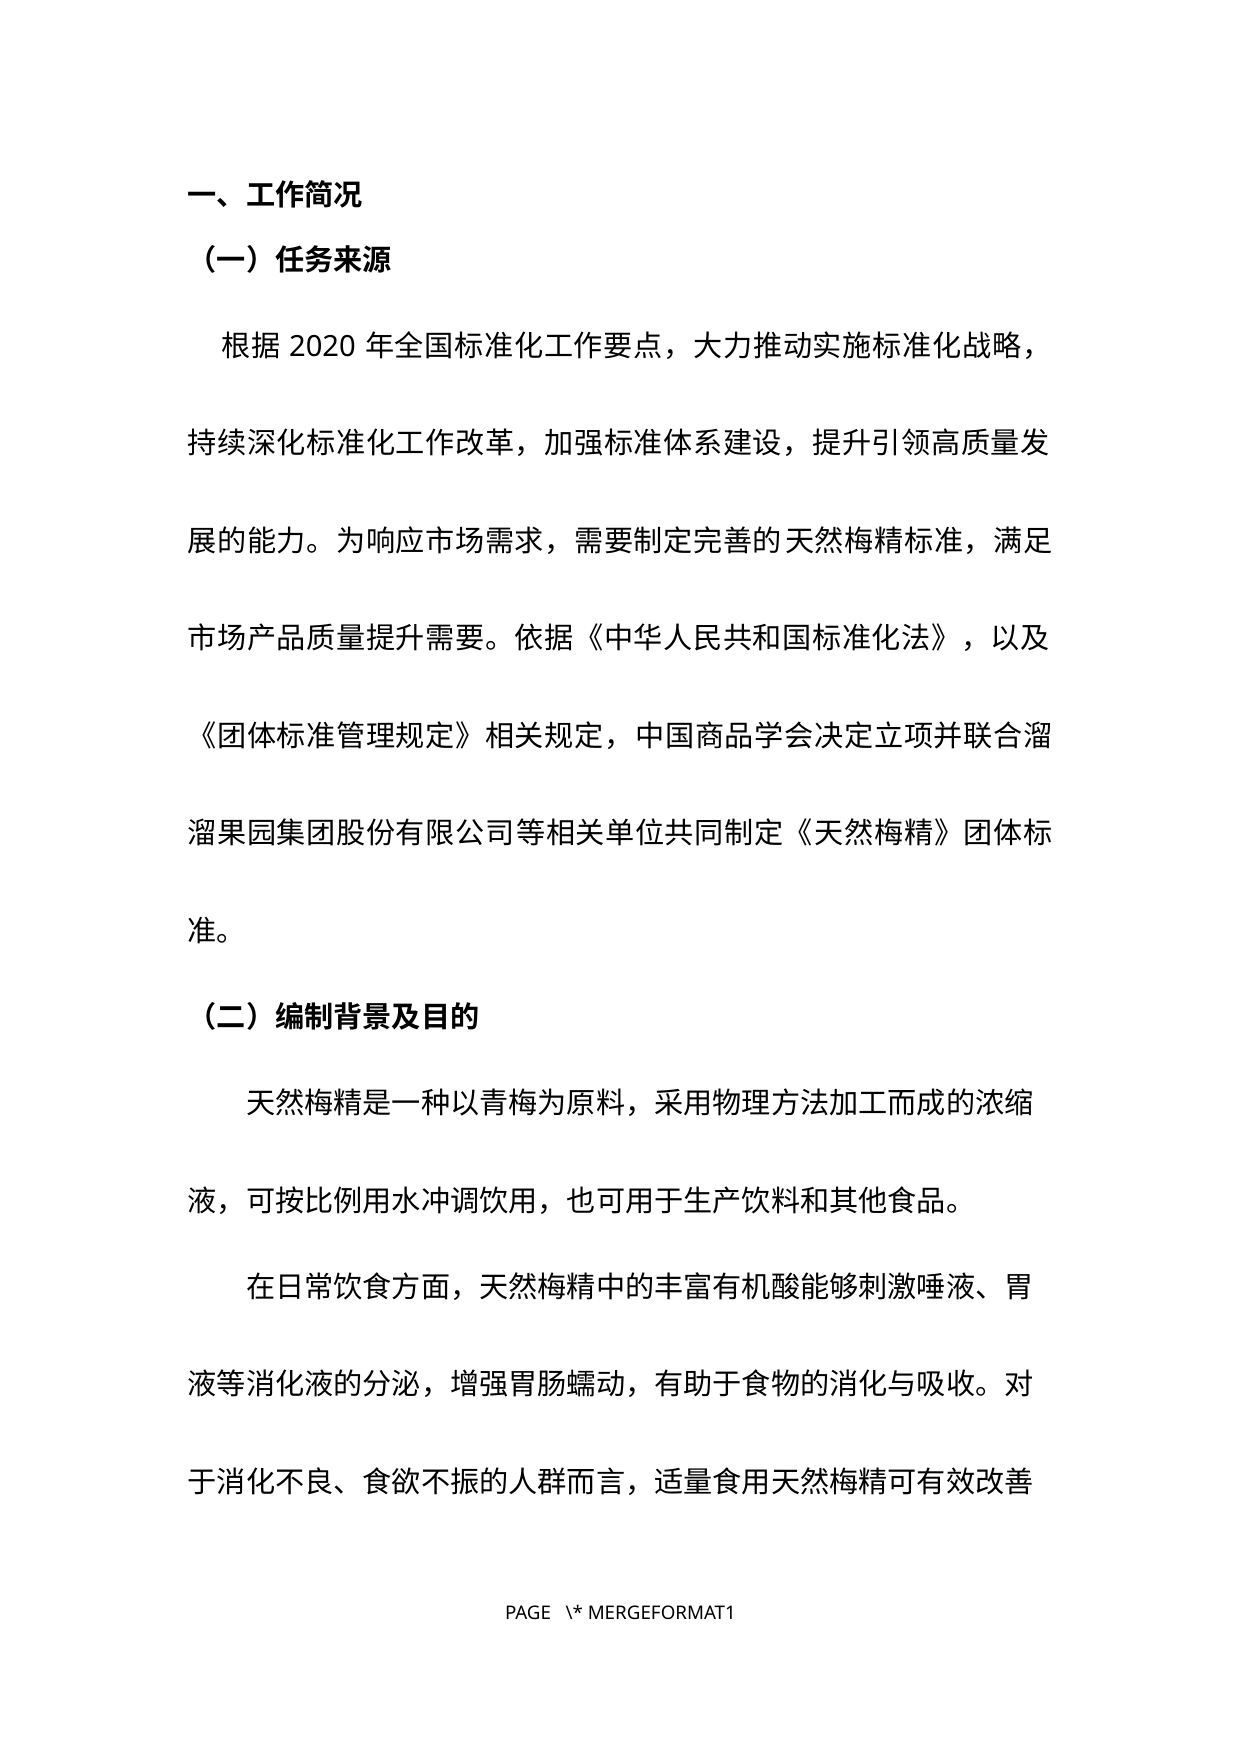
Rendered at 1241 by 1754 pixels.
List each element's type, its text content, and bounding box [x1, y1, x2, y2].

list 编制背景及目的 [187, 982, 1053, 1047]
text 根据 2020 年全国标准化工作要点，大力推动实施标准化战略，持续深化标准化工作改革，加强标准体系建设，提升引领高质量发展的能力。为响应市场需求，需要制定完善的天然梅精标准，满足市场产品质量提升需要。依据《中华人民共和国标准化法》，以及《团体标准管理规定》相关规定，中国商品学会决定立项并联合溜溜果园集团股份有限公司等相关单位共同制定《天然梅精》团体标准。 [187, 311, 1053, 961]
text 天然梅精是一种以青梅为原料，采用物理方法加工而成的浓缩液，可按比例用水冲调饮用，也可用于生产饮料和其他食品。 [187, 1068, 1053, 1231]
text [187, 1252, 1053, 1512]
text 一、工作简况 [187, 160, 1053, 225]
list 任务来源 [187, 225, 1053, 290]
